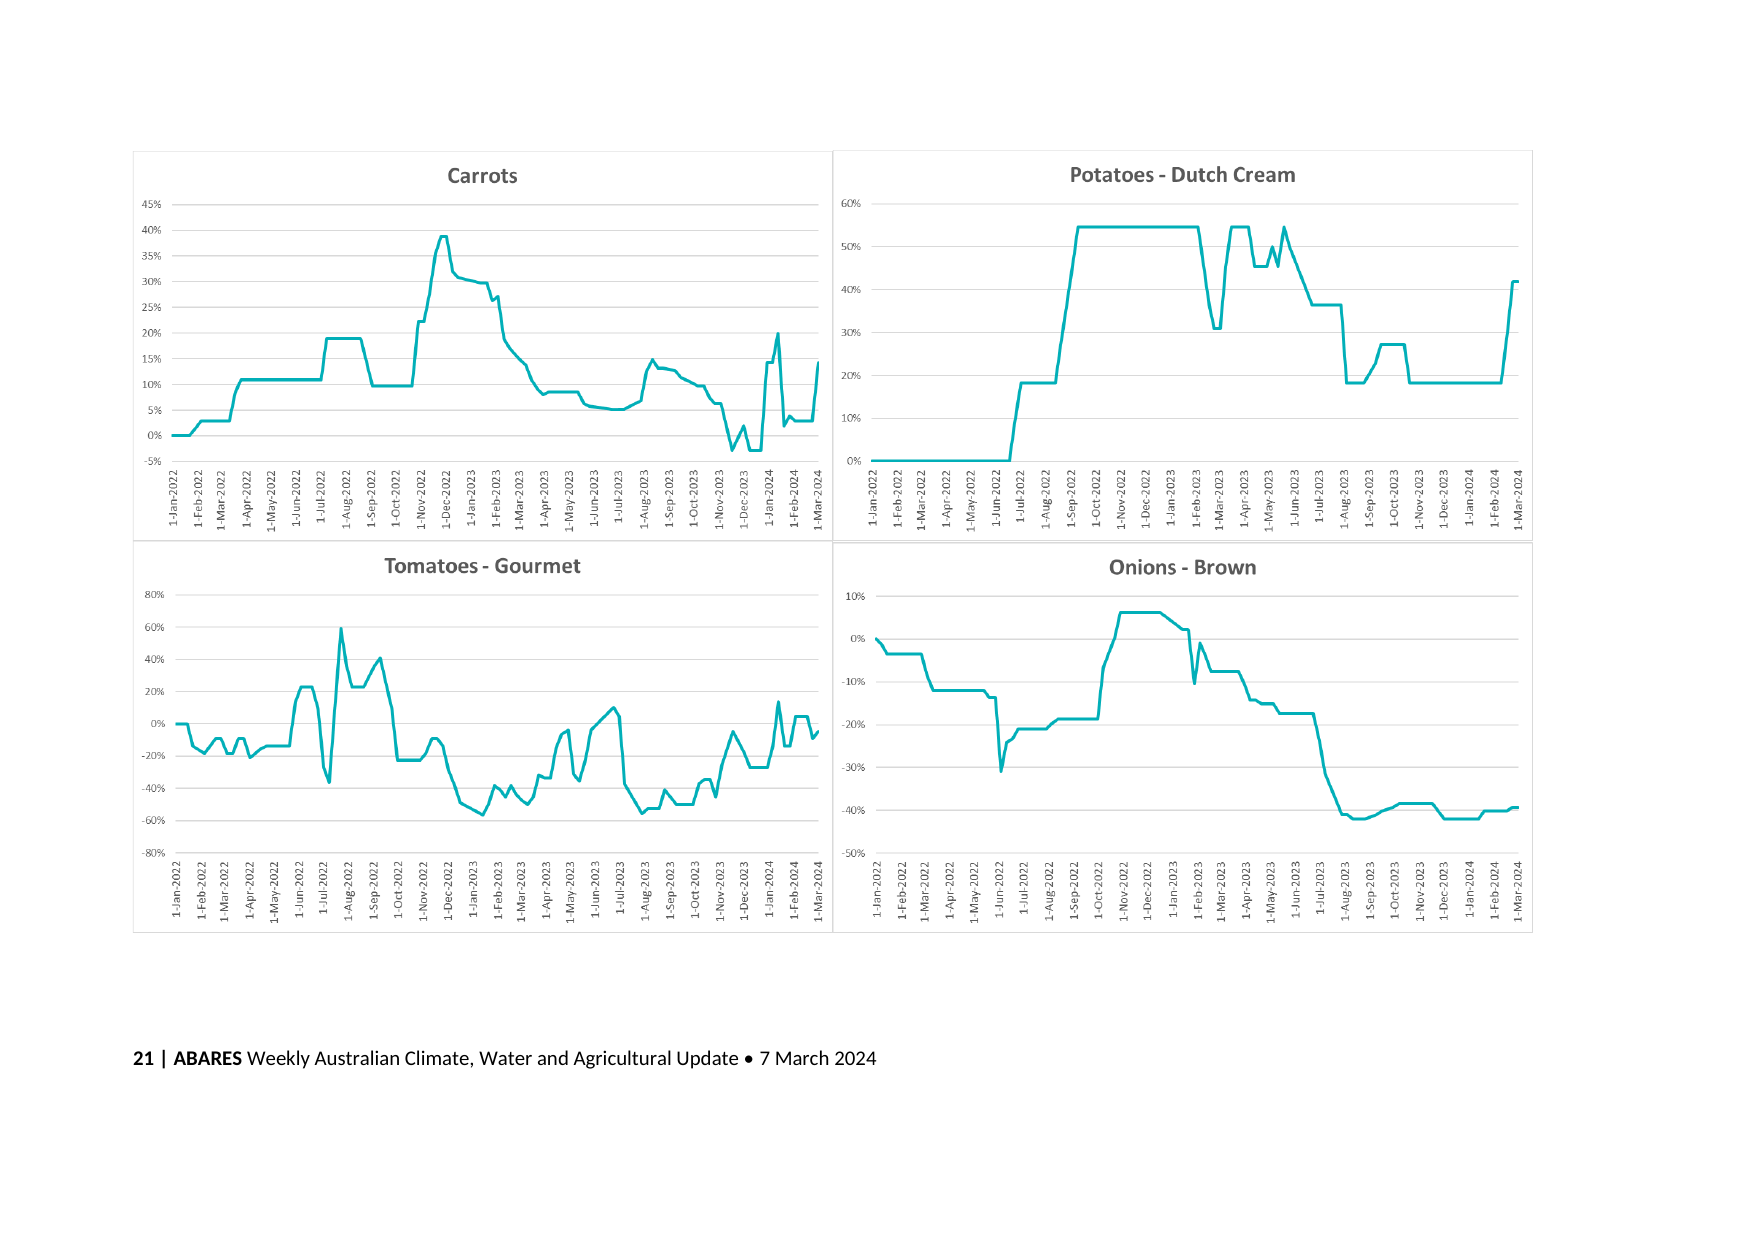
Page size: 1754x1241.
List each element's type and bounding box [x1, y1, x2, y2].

picture [132, 150, 1533, 933]
